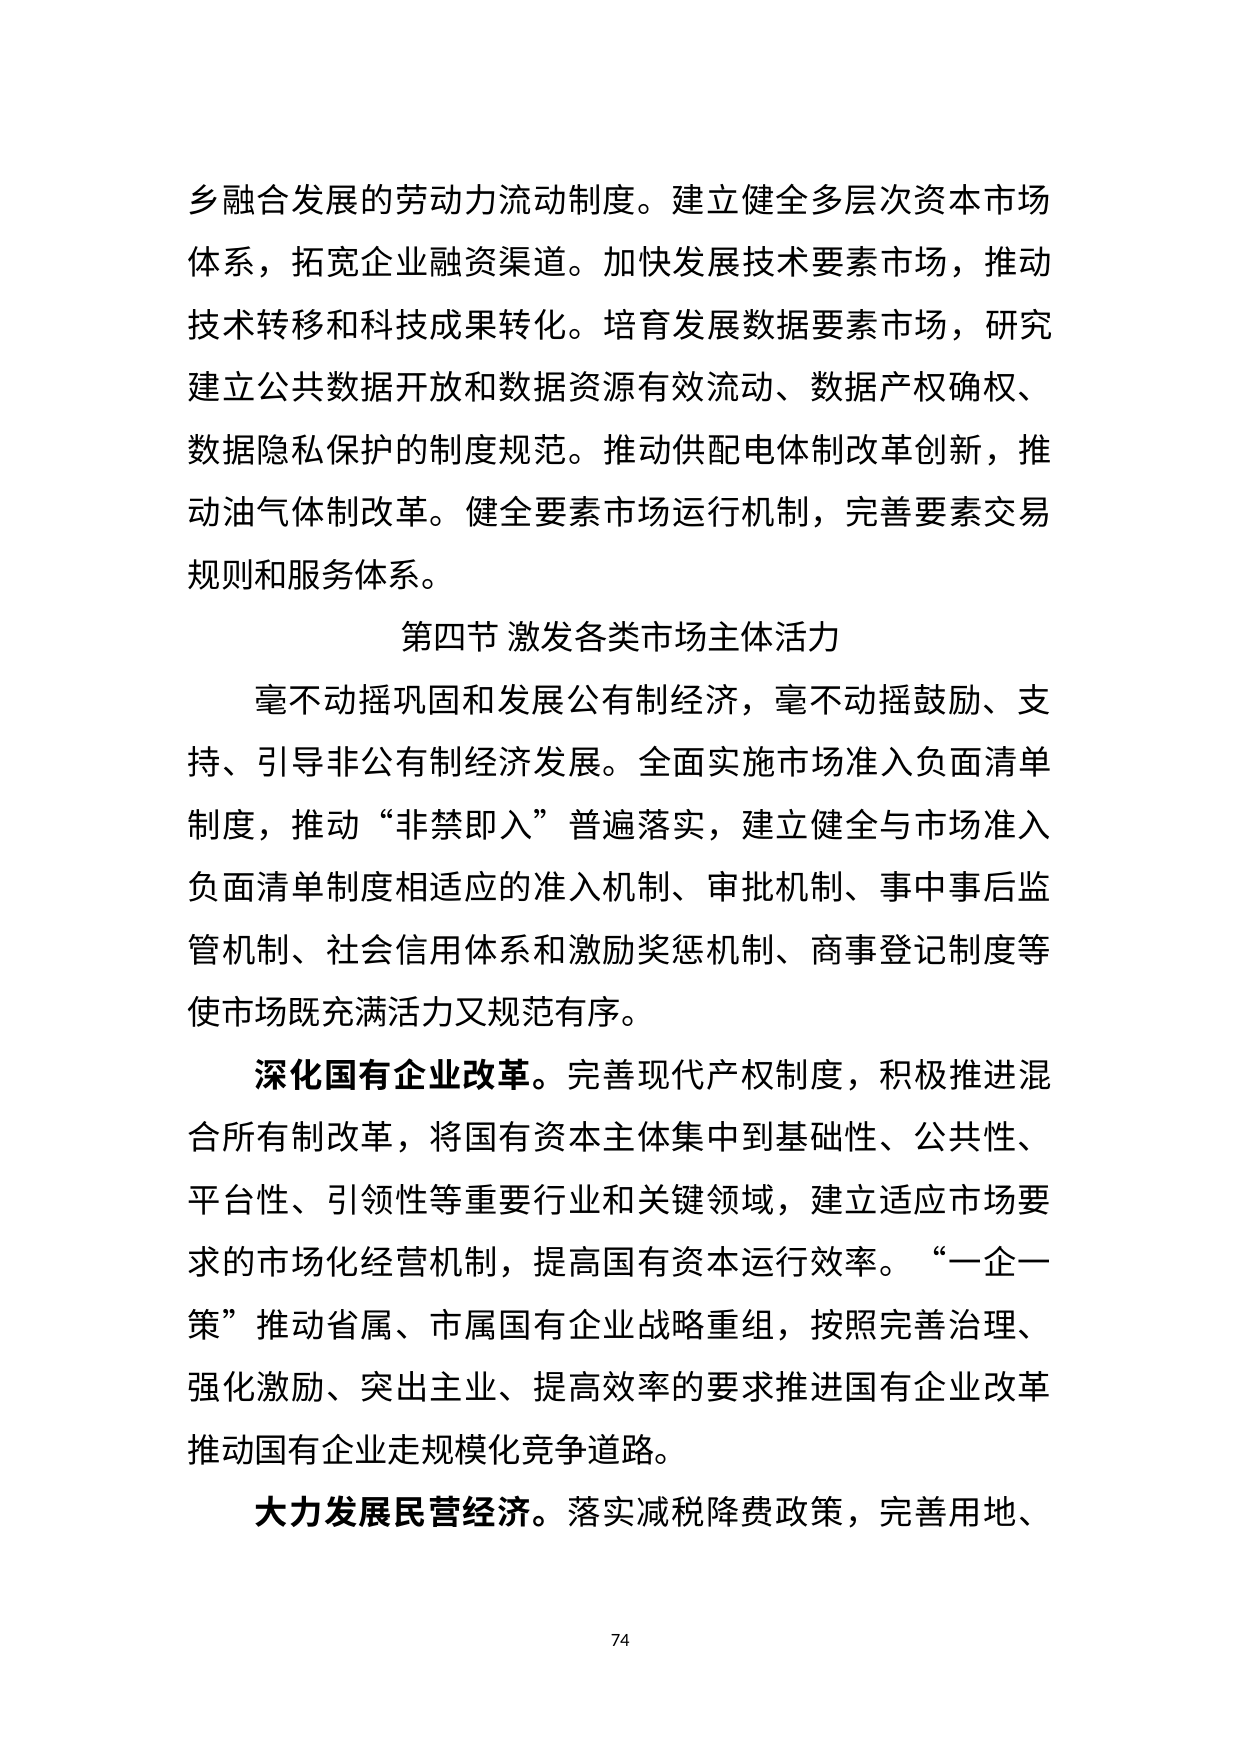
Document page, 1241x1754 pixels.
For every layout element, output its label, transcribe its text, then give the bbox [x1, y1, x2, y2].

text 第四节 激发各类市场主体活力 [187, 599, 1053, 662]
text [187, 162, 1053, 599]
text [187, 1474, 1053, 1537]
text 深化国有企业改革。完善现代产权制度，积极推进混合所有制改革，将国有资本主体集中到基础性、公共性、平台性、引领性等重要行业和关键领域，建立适应市场要求的市场化经营机制，提高国有资本运行效率。“一企一策”推动省属、市属国有企业战略重组，按照完善治理、强化激励、突出主业、提高效率的要求推进国有企业改革，推动国有企业走规模化竞争道路。 [187, 1037, 1053, 1474]
text 毫不动摇巩固和发展公有制经济，毫不动摇鼓励、支持、引导非公有制经济发展。全面实施市场准入负面清单制度，推动“非禁即入”普遍落实，建立健全与市场准入负面清单制度相适应的准入机制、审批机制、事中事后监管机制、社会信用体系和激励奖惩机制、商事登记制度等，使市场既充满活力又规范有序。 [187, 662, 1053, 1037]
